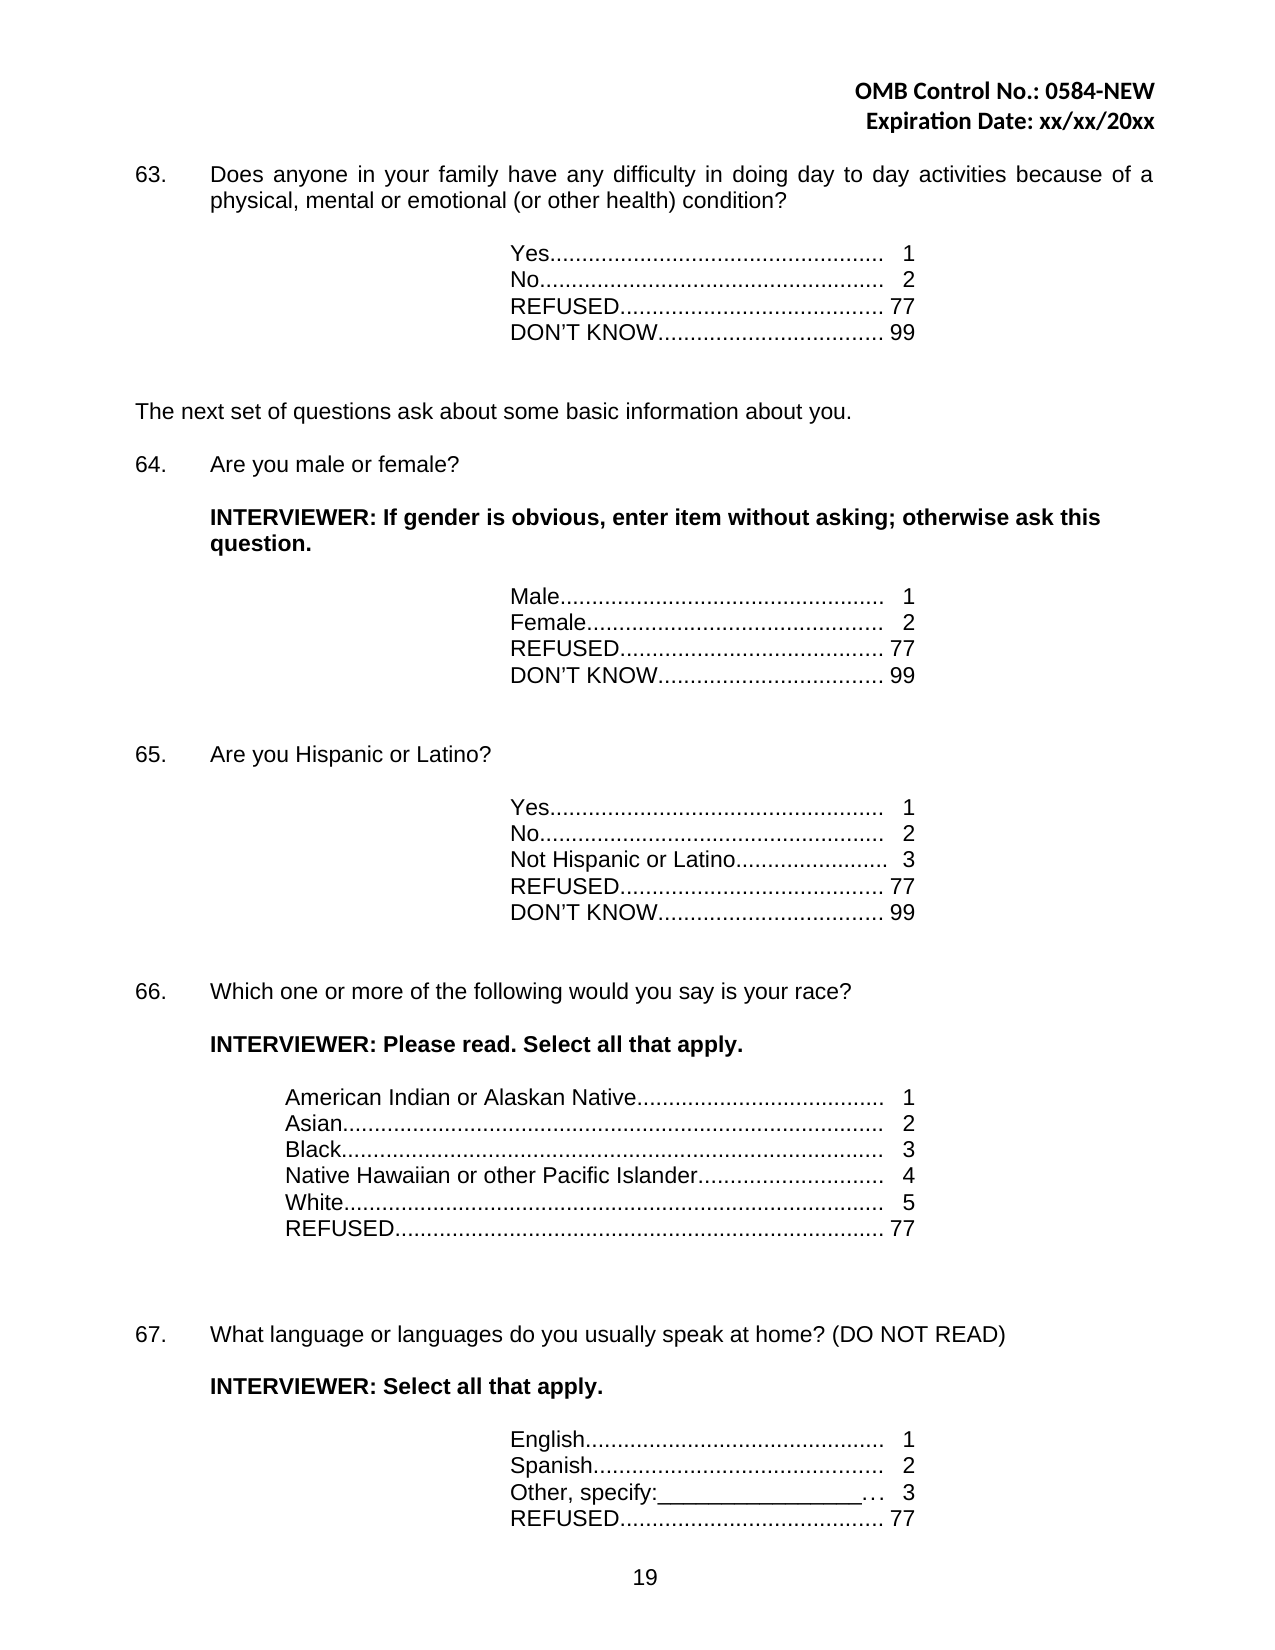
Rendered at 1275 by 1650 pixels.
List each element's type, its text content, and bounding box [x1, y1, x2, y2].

text REFUSED 77 [510, 873, 1155, 899]
text Spanish 2 [510, 1452, 1155, 1479]
text Yes 1 [510, 240, 1155, 266]
text The next set of questions ask about some basic information about you. [135, 398, 1155, 424]
text Yes 1 [510, 793, 1155, 820]
text Female 2 [510, 609, 1155, 635]
text English 1 [510, 1426, 1155, 1452]
text REFUSED 77 [510, 293, 1155, 319]
text Other, specify:________________ 3 [510, 1479, 1155, 1505]
text 64. Are you male or female? [135, 451, 1155, 477]
text 65. Are you Hispanic or Latino? [135, 741, 1155, 767]
text REFUSED 77 [510, 635, 1155, 662]
text DON’T KNOW 99 [510, 899, 1155, 925]
text REFUSED 77 [285, 1215, 1155, 1242]
text Native Hawaiian or other Pacific Islander 4 [285, 1162, 1155, 1189]
text INTERVIEWER: Please read. Select all that apply. [210, 1031, 1155, 1057]
text Male 1 [510, 583, 1155, 609]
text 67. What language or languages do you usually speak at home? (DO NOT READ) [135, 1321, 1155, 1347]
text Black 3 [285, 1136, 1155, 1162]
text American Indian or Alaskan Native 1 [285, 1083, 1155, 1110]
text INTERVIEWER: If gender is obvious, enter item without asking; otherwise ask this question. [135, 504, 1155, 556]
text No 2 [510, 266, 1155, 293]
text DON’T KNOW 99 [510, 662, 1155, 688]
text REFUSED 77 [510, 1505, 1155, 1531]
text 63. Does anyone in your family have any difficulty in doing day to day activities because of a physical, mental or emotional (or other health) condition? [135, 161, 1155, 214]
text Not Hispanic or Latino........................ 3 [510, 846, 1155, 873]
text DON’T KNOW 99 [510, 319, 1155, 346]
text INTERVIEWER: Select all that apply. [210, 1373, 1155, 1400]
text 66. Which one or more of the following would you say is your race? [135, 978, 1155, 1004]
text No 2 [510, 820, 1155, 846]
text Asian 2 [285, 1110, 1155, 1136]
text White 5 [285, 1189, 1155, 1215]
